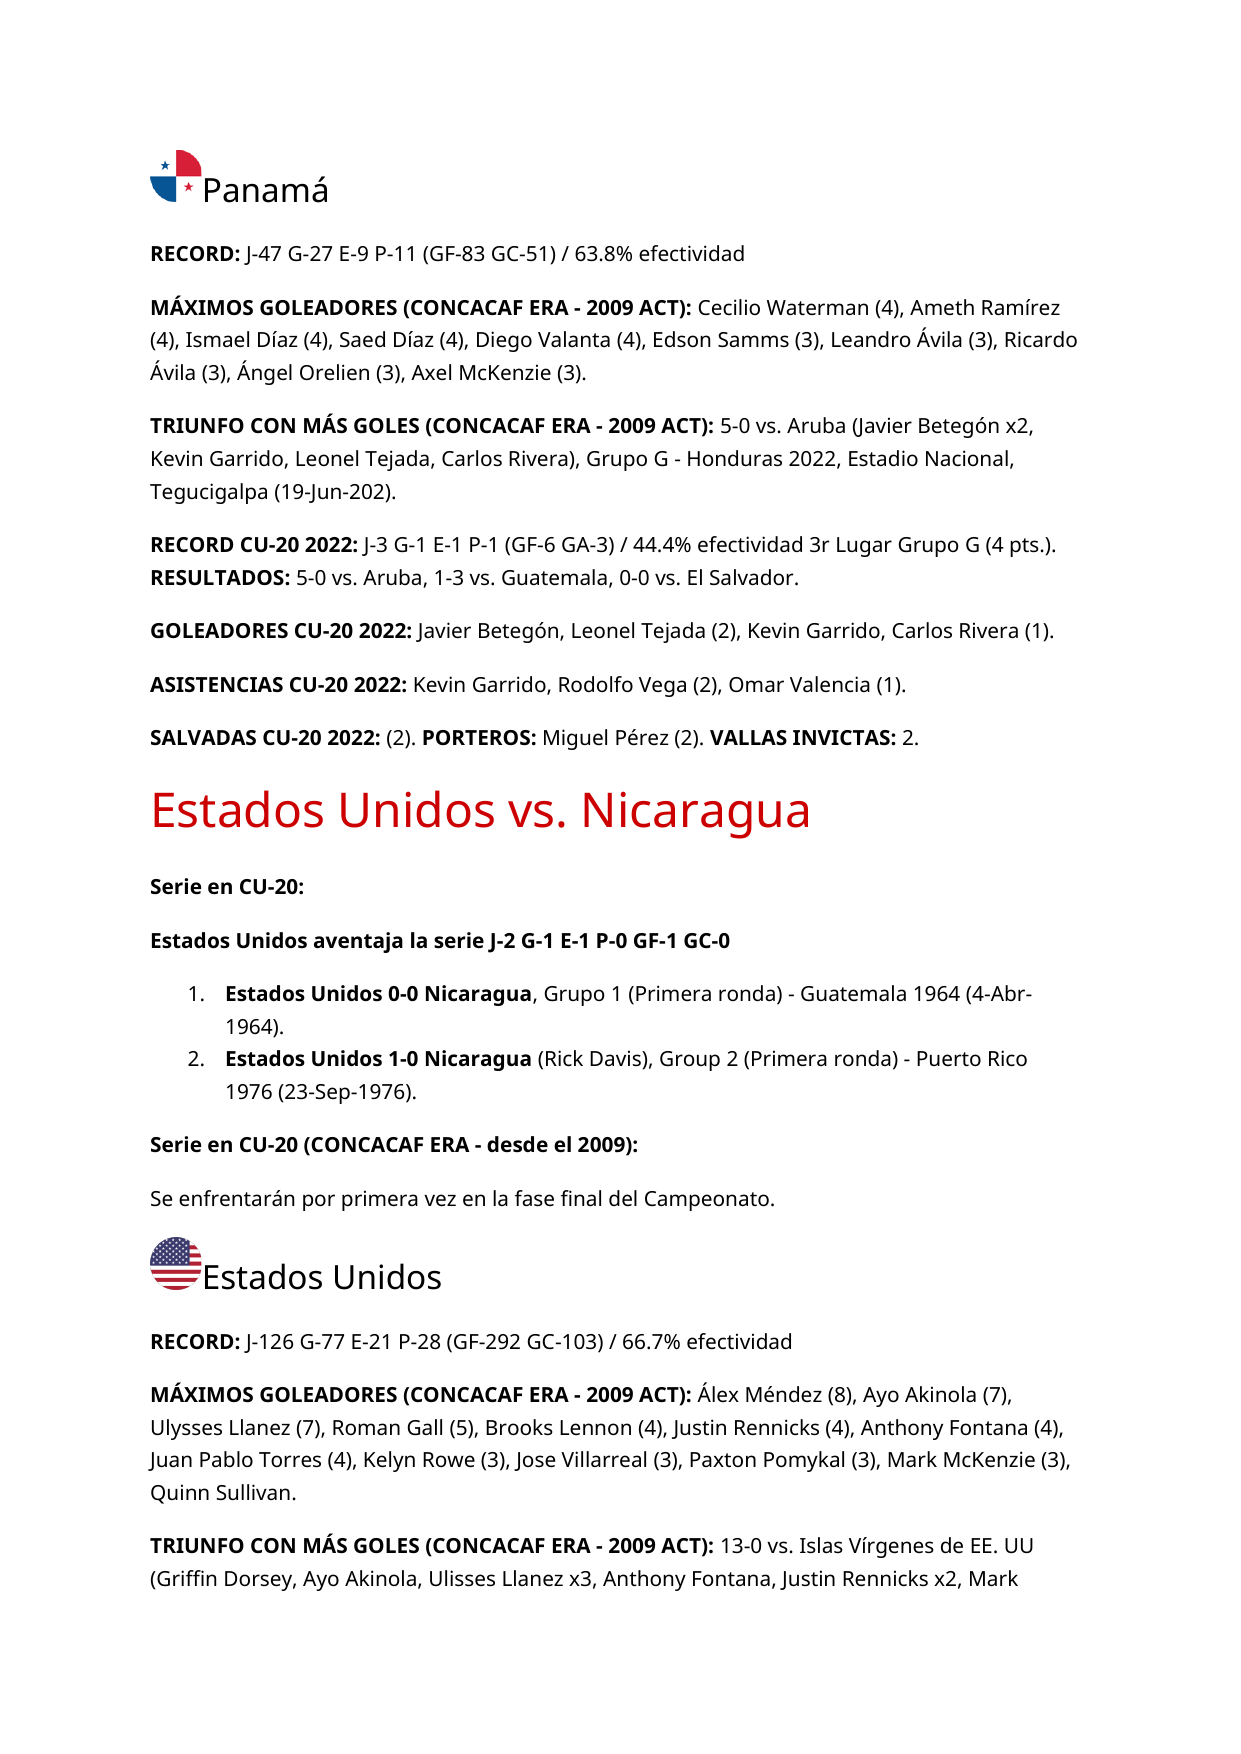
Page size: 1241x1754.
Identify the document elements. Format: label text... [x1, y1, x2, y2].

text Estados Unidos [150, 1237, 1090, 1299]
text RECORD CU-20 2022: J-3 G-1 E-1 P-1 (GF-6 GA-3) / 44.4% efectividad 3r Lugar Grupo G (4 pts.). RESULTADOS: 5-0 vs. Aruba, 1-3 vs. Guatemala, 0-0 vs. El Salvador. [150, 530, 1090, 591]
text Serie en CU-20: [150, 872, 1079, 901]
text TRIUNFO CON MÁS GOLES (CONCACAF ERA - 2009 ACT): 5-0 vs. Aruba (Javier Betegón x2, Kevin Garrido, Leonel Tejada, Carlos Rivera), Grupo G - Honduras 2022, Estadio Nacional, Tegucigalpa (19-Jun-202). [150, 412, 1079, 505]
text Serie en CU-20 (CONCACAF ERA - desde el 2009): [150, 1131, 1079, 1159]
text ASISTENCIAS CU-20 2022: Kevin Garrido, Rodolfo Vega (2), Omar Valencia (1). [150, 670, 1079, 698]
text MÁXIMOS GOLEADORES (CONCACAF ERA - 2009 ACT): Cecilio Waterman (4), Ameth Ramírez (4), Ismael Díaz (4), Saed Díaz (4), Diego Valanta (4), Edson Samms (3), Leandro Ávila (3), Ricardo Ávila (3), Ángel Orelien (3), Axel McKenzie (3). [150, 293, 1079, 387]
text SALVADAS CU-20 2022: (2). PORTEROS: Miguel Pérez (2). VALLAS INVICTAS: 2. [150, 723, 1090, 752]
picture [150, 150, 202, 202]
text Estados Unidos aventaja la serie J-2 G-1 E-1 P-0 GF-1 GC-0 [150, 926, 1079, 954]
list Estados Unidos 1-0 Nicaragua (Rick Davis), Group 2 (Primera ronda) - Puerto Rico 1976 (23-Sep-1976). [187, 1044, 1079, 1106]
subtitle Estados Unidos vs. Nicaragua [150, 777, 1090, 842]
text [150, 1532, 1079, 1593]
text MÁXIMOS GOLEADORES (CONCACAF ERA - 2009 ACT): Álex Méndez (8), Ayo Akinola (7), Ulysses Llanez (7), Roman Gall (5), Brooks Lennon (4), Justin Rennicks (4), Anthony Fontana (4), Juan Pablo Torres (4), Kelyn Rowe (3), Jose Villarreal (3), Paxton Pomykal (3), Mark McKenzie (3), Quinn Sullivan. [150, 1380, 1079, 1507]
text Se enfrentarán por primera vez en la fase final del Campeonato. [150, 1184, 1079, 1212]
text GOLEADORES CU-20 2022: Javier Betegón, Leonel Tejada (2), Kevin Garrido, Carlos Rivera (1). [150, 616, 1079, 645]
text RECORD: J-47 G-27 E-9 P-11 (GF-83 GC-51) / 63.8% efectividad [150, 239, 1079, 268]
list Estados Unidos 0-0 Nicaragua, Grupo 1 (Primera ronda) - Guatemala 1964 (4-Abr-1964). [187, 979, 1079, 1040]
text RECORD: J-126 G-77 E-21 P-28 (GF-292 GC-103) / 66.7% efectividad [150, 1327, 1079, 1355]
picture [150, 1237, 202, 1290]
text Panamá [150, 150, 1090, 212]
